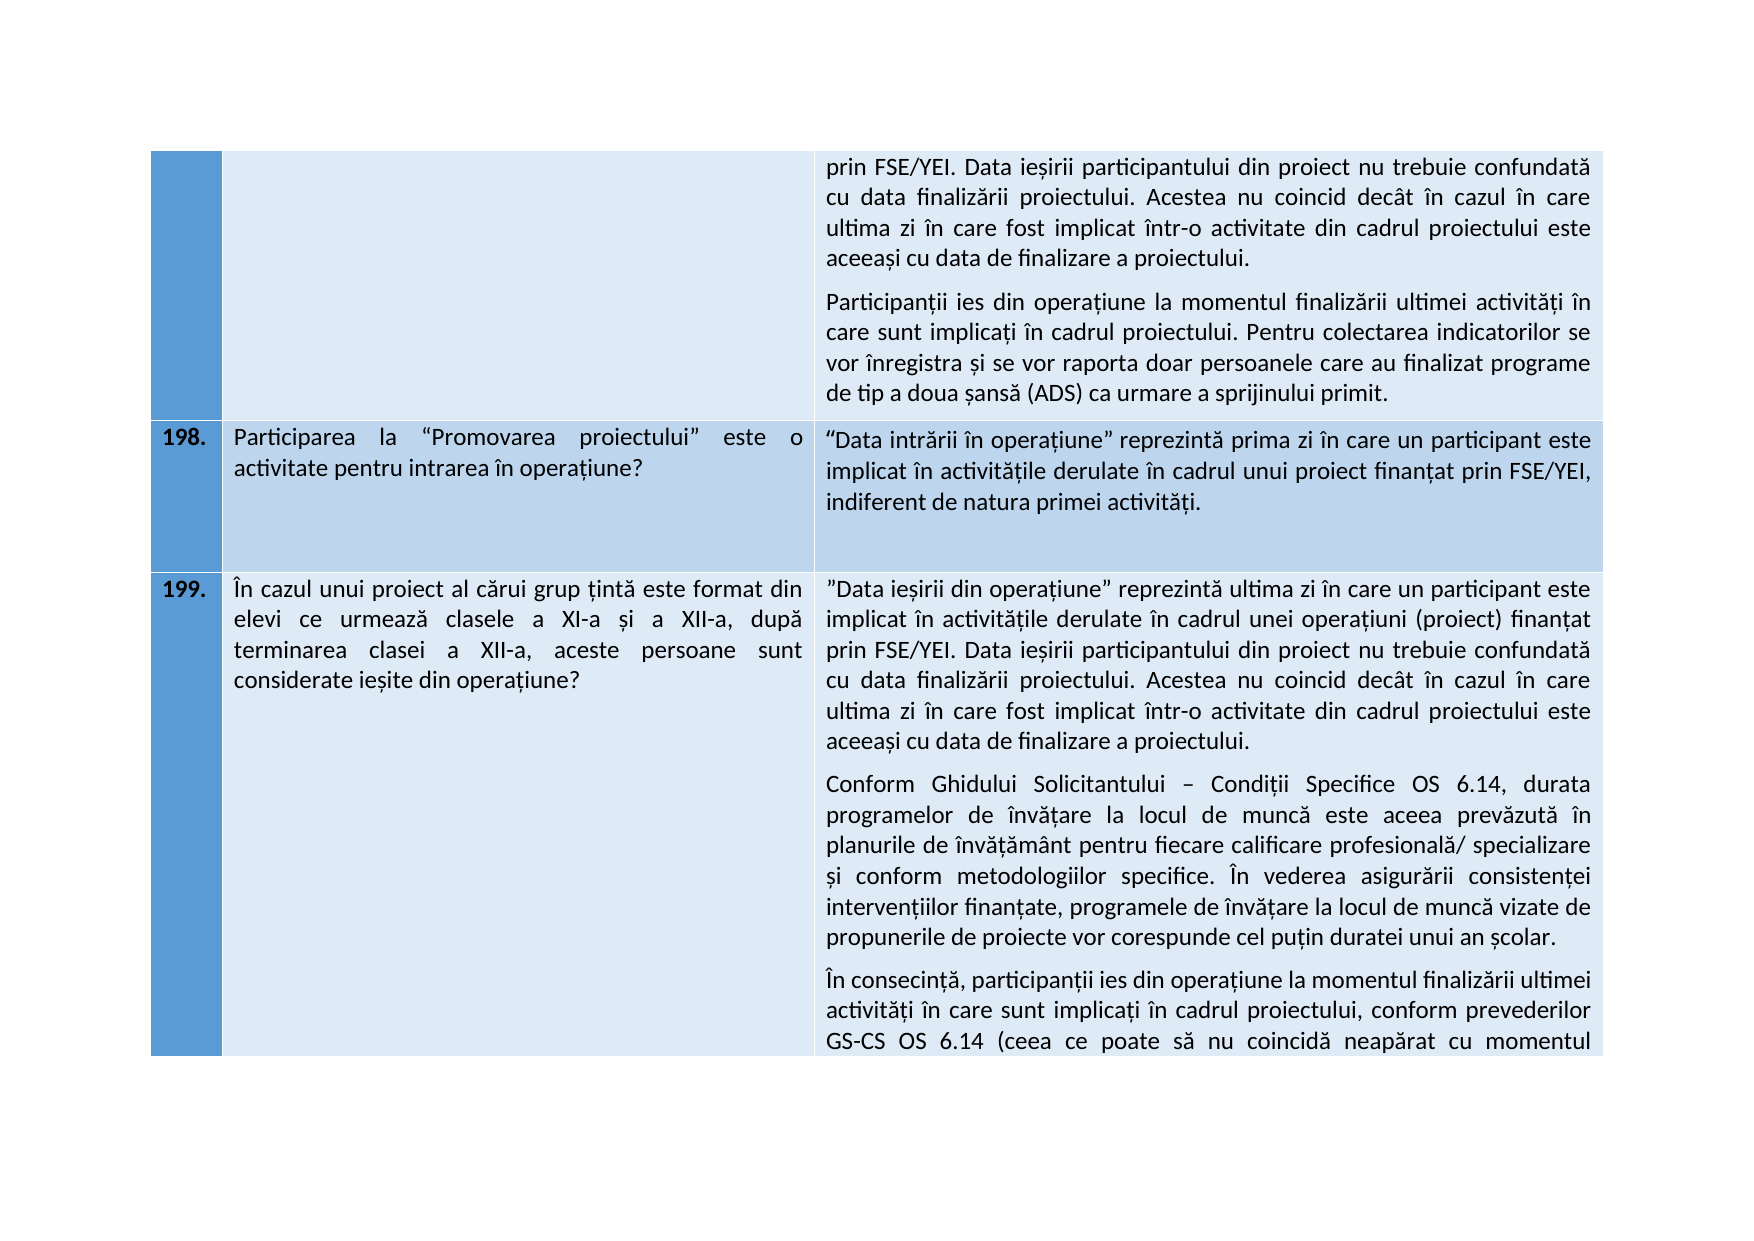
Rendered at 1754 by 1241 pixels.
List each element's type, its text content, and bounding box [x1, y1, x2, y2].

table_cell “Data intrării în operațiune” reprezintă prima zi în care un participant este implicat în activitățile derulate în cadrul unui proiect finanțat prin FSE/YEI, indiferent de natura primei activități. [815, 421, 1603, 572]
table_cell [223, 151, 814, 420]
table_cell [151, 151, 222, 420]
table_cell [815, 573, 1603, 1056]
table_cell [151, 421, 222, 572]
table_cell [223, 573, 814, 1056]
table_cell [151, 573, 222, 1056]
table_cell Participarea la “Promovarea proiectului” este o activitate pentru intrarea în operațiune? [223, 421, 814, 572]
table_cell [815, 151, 1603, 420]
